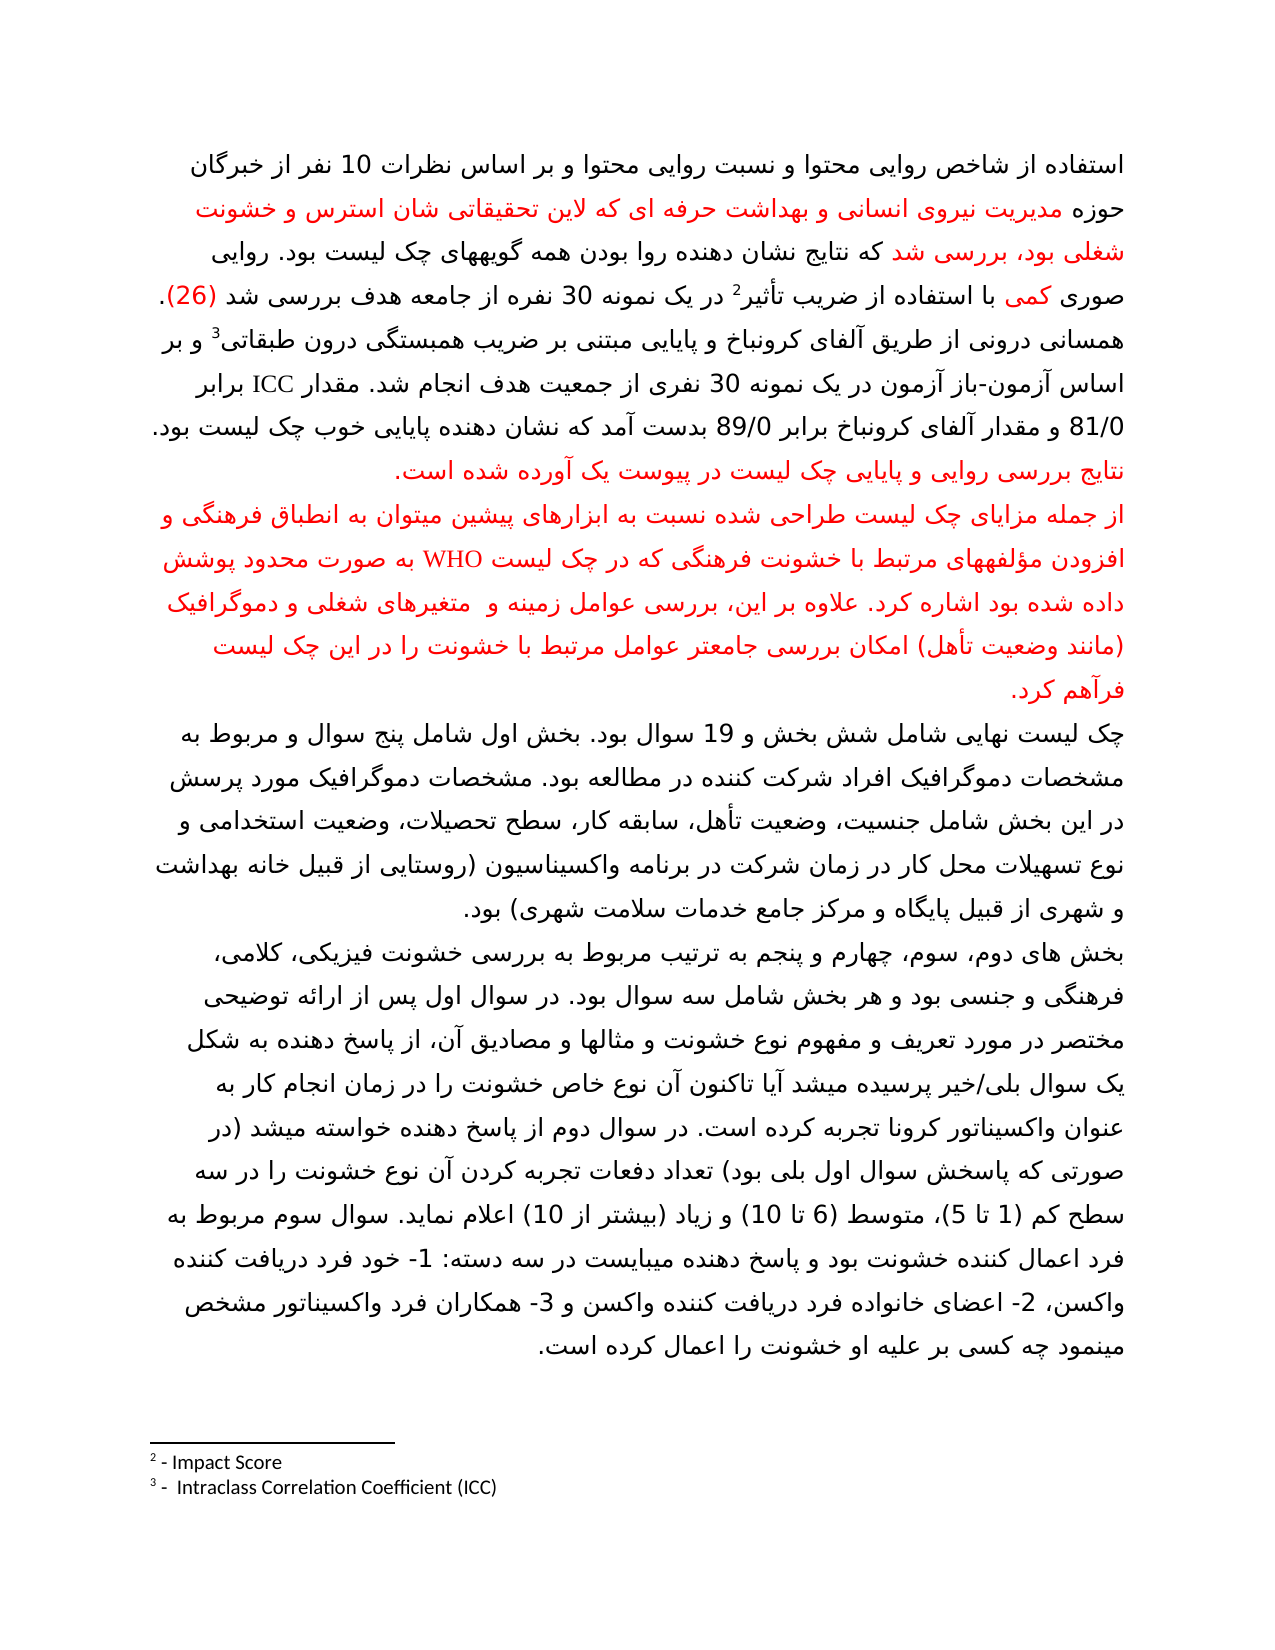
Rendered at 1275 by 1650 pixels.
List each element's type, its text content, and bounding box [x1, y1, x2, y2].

text بخش های دوم، سوم، چهارم و پنجم به ترتیب مربوط به بررسی خشونت فیزیکی، کلامی، فرهنگی و جنسی بود و هر بخش شامل سه سوال بود. در سوال اول پس از ارائه توضیحی مختصر در مورد تعریف و مفهوم نوع خشونت و مثالها و مصادیق آن، از پاسخ دهنده به شکل یک سوال بلی/خیر پرسیده میشد آیا تاکنون آن نوع خاص خشونت را در زمان انجام کار به عنوان واکسیناتور کرونا تجربه کرده است. در سوال دوم از پاسخ دهنده خواسته میشد (در صورتی که پاسخش سوال اول بلی بود) تعداد دفعات تجربه کردن آن نوع خشونت را در سه سطح کم (1 تا 5)، متوسط (6 تا 10) و زیاد (بیشتر از 10) اعلام نماید. سوال سوم مربوط به فرد اعمال کننده خشونت بود و پاسخ دهنده میبایست در سه دسته: 1- خود فرد دریافت کننده واکسن، 2- اعضای خانواده فرد دریافت کننده واکسن و 3- همکاران فرد واکسیناتور مشخص مینمود چه کسی بر علیه او خشونت را اعمال کرده است. [150, 938, 1125, 1361]
text از جمله مزایای چک لیست طراحی شده نسبت به ابزارهای پیشین میتوان به انطباق فرهنگی و افزودن مؤلفههای مرتبط با خشونت فرهنگی که در چک لیست WHO به صورت محدود پوشش داده شده بود اشاره کرد. علاوه بر این، بررسی عوامل زمینه و متغیرهای شغلی و دموگرافیک (مانند وضعیت تأهل) امکان بررسی جامعتر عوامل مرتبط با خشونت را در این چک لیست فرآهم کرد. [150, 500, 1125, 704]
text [150, 150, 1125, 486]
text چک لیست نهایی شامل شش بخش و 19 سوال بود. بخش اول شامل پنج سوال و مربوط به مشخصات دموگرافیک افراد شرکت کننده در مطالعه بود. مشخصات دموگرافیک مورد پرسش در این بخش شامل جنسیت، وضعیت تأهل، سابقه کار، سطح تحصیلات، وضعیت استخدامی و نوع تسهیلات محل کار در زمان شرکت در برنامه واکسیناسیون (روستایی از قبیل خانه بهداشت و شهری از قبیل پایگاه و مرکز جامع خدمات سلامت شهری) بود. [150, 719, 1125, 923]
